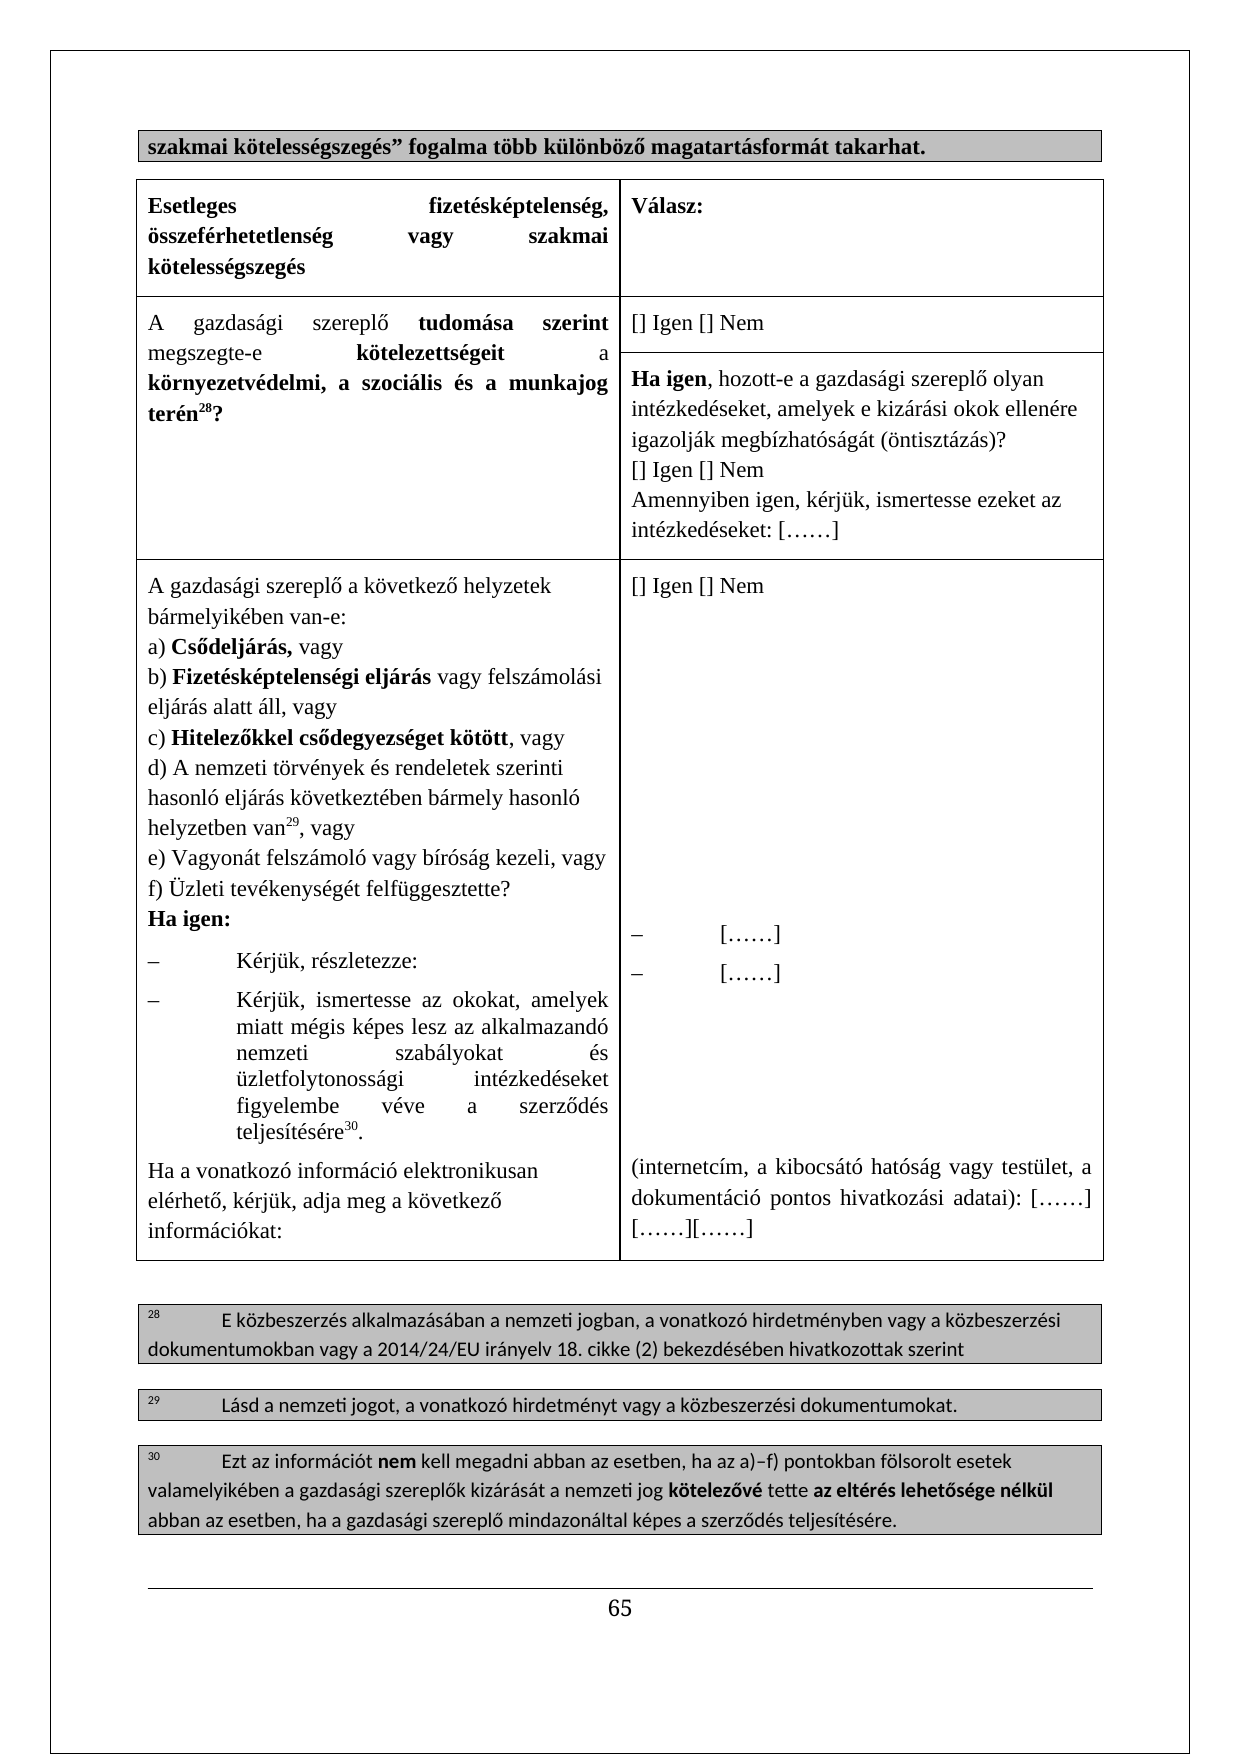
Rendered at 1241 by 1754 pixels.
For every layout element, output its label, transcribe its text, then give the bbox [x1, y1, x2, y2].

table_cell Ha igen, hozott-e a gazdasági szereplő olyan intézkedéseket, amelyek e kizárási okok ellenére igazolják megbízhatóságát (öntisztázás)? [] Igen [] Nem Amennyiben igen, kérjük, ismertesse ezeket az intézkedéseket: [……] [621, 353, 1103, 559]
table_header Válasz: [621, 180, 1103, 296]
table_cell [] Igen [] Nem [……] [……] (internetcím, a kibocsátó hatóság vagy testület, a dokumentáció pontos hivatkozási adatai): [……][……][……] [621, 560, 1103, 1260]
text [139, 131, 1101, 161]
table_cell A gazdasági szereplő a következő helyzetek bármelyikében van-e: a) Csődeljárás, vagy b) Fizetésképtelenségi eljárás vagy felszámolási eljárás alatt áll, vagy c) Hitelezőkkel csődegyezséget kötött, vagy d) A nemzeti törvények és rendeletek szerinti hasonló eljárás következtében bármely hasonló helyzetben van, vagy e) Vagyonát felszámoló vagy bíróság kezeli, vagy f) Üzleti tevékenységét felfüggesztette? Ha igen: Kérjük, részletezze: Kérjük, ismertesse az okokat, amelyek miatt mégis képes lesz az alkalmazandó nemzeti szabályokat és üzletfolytonossági intézkedéseket figyelembe véve a szerződés teljesítésére. Ha a vonatkozó információ elektronikusan elérhető, kérjük, adja meg a következő információkat: [137, 560, 619, 1260]
table_cell [] Igen [] Nem [621, 297, 1103, 352]
table_cell A gazdasági szereplő tudomása szerint megszegte-e kötelezettségeit a környezetvédelmi, a szociális és a munkajog terén? [137, 297, 619, 559]
table_header Esetleges fizetésképtelenség, összeférhetetlenség vagy szakmai kötelességszegés [137, 180, 619, 296]
